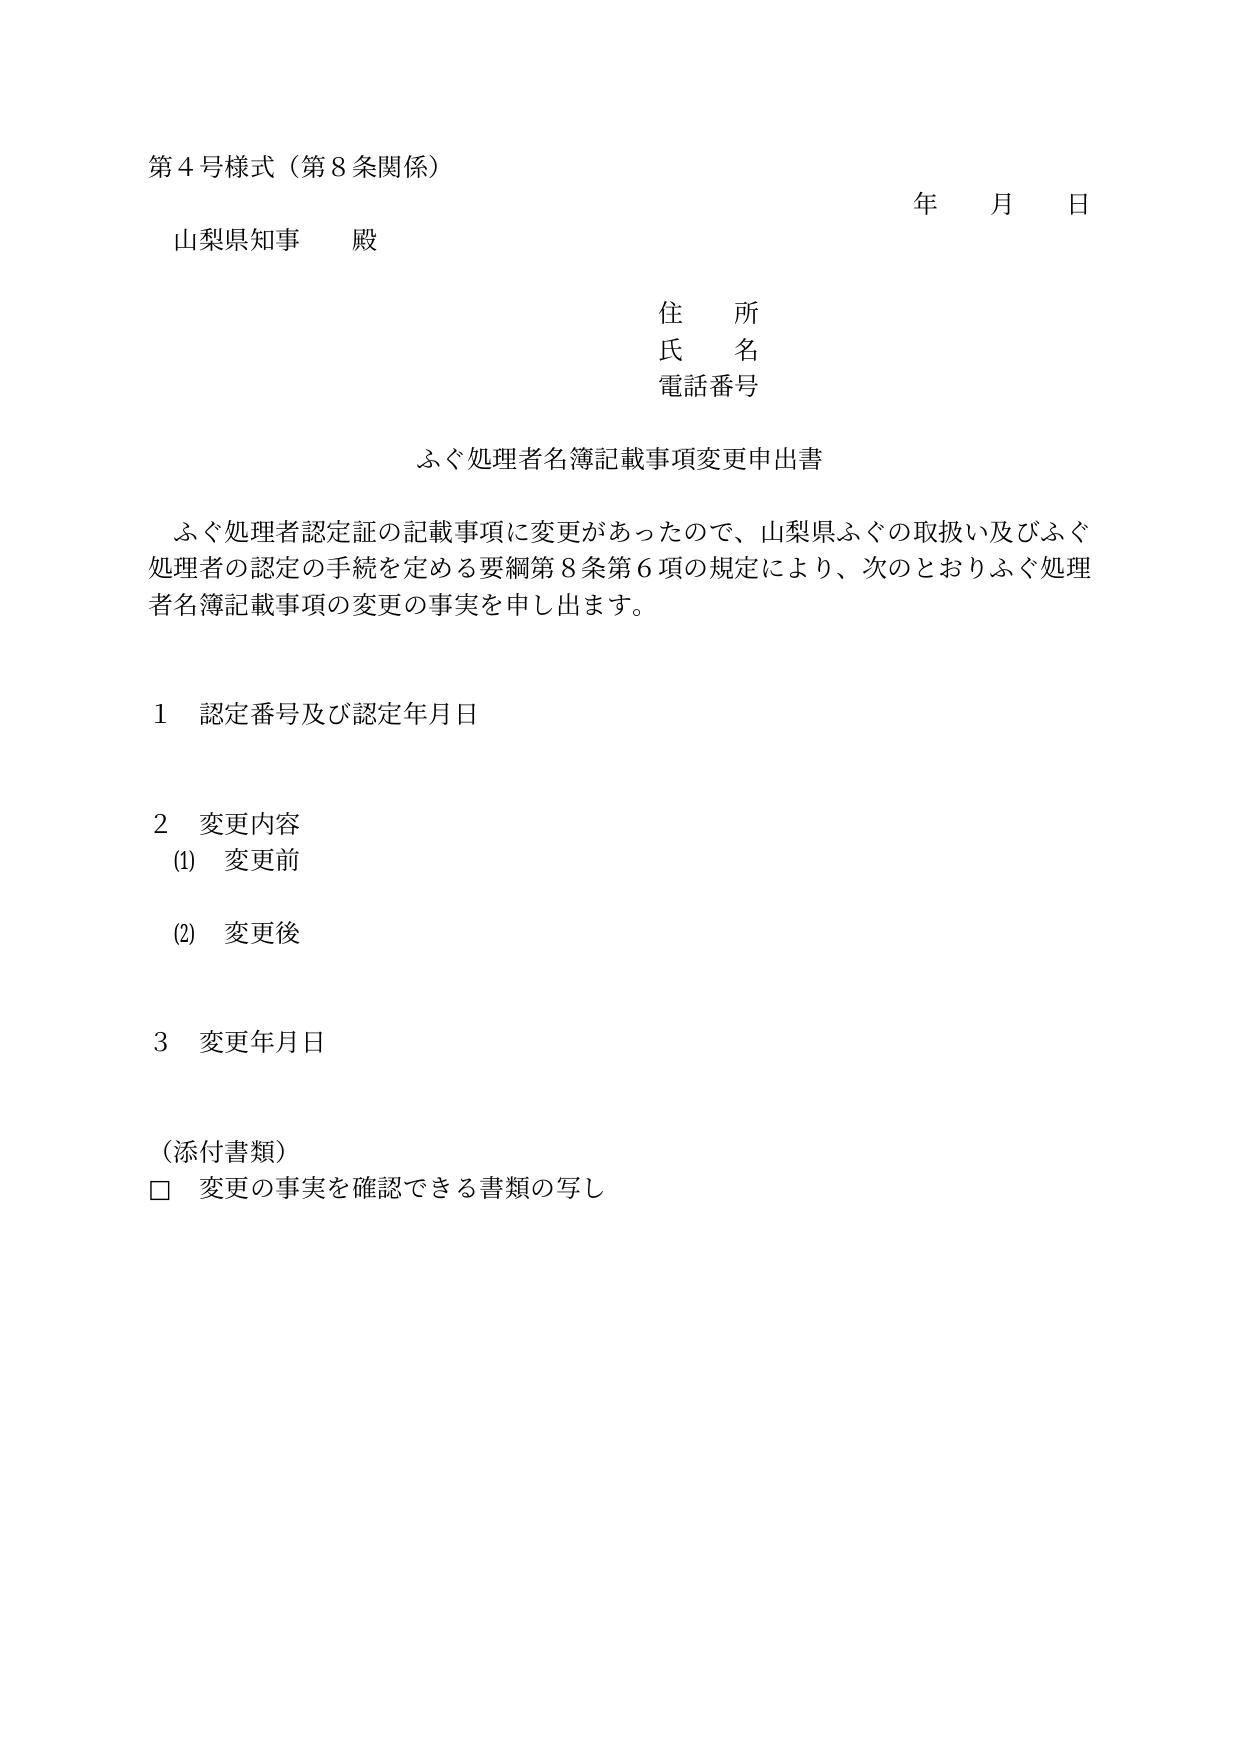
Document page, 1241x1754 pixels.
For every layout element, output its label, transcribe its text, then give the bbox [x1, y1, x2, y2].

text １ 認定番号及び認定年月日 [148, 695, 1092, 731]
text 年 月 日 [148, 184, 1092, 221]
text 住 所 [173, 294, 1092, 330]
text 氏 名 [173, 330, 1092, 367]
text ３ 変更年月日 [148, 1023, 1092, 1059]
text ふぐ処理者認定証の記載事項に変更があったので、山梨県ふぐの取扱い及びふぐ処理者の認定の手続を定める要綱第８条第６項の規定により、次のとおりふぐ処理者名簿記載事項の変更の事実を申し出ます。 [148, 512, 1092, 622]
text 山梨県知事 殿 [173, 221, 1092, 257]
text 第４号様式（第８条関係） [148, 148, 1092, 184]
text (2) 変更後 [148, 913, 1092, 950]
text （添付書類） [148, 1132, 1092, 1169]
text (1) 変更前 [148, 841, 1092, 877]
text ２ 変更内容 [148, 804, 1092, 841]
text ふぐ処理者名簿記載事項変更申出書 [148, 439, 1092, 476]
text 電話番号 [173, 367, 1092, 403]
text □ 変更の事実を確認できる書類の写し [148, 1169, 1092, 1205]
